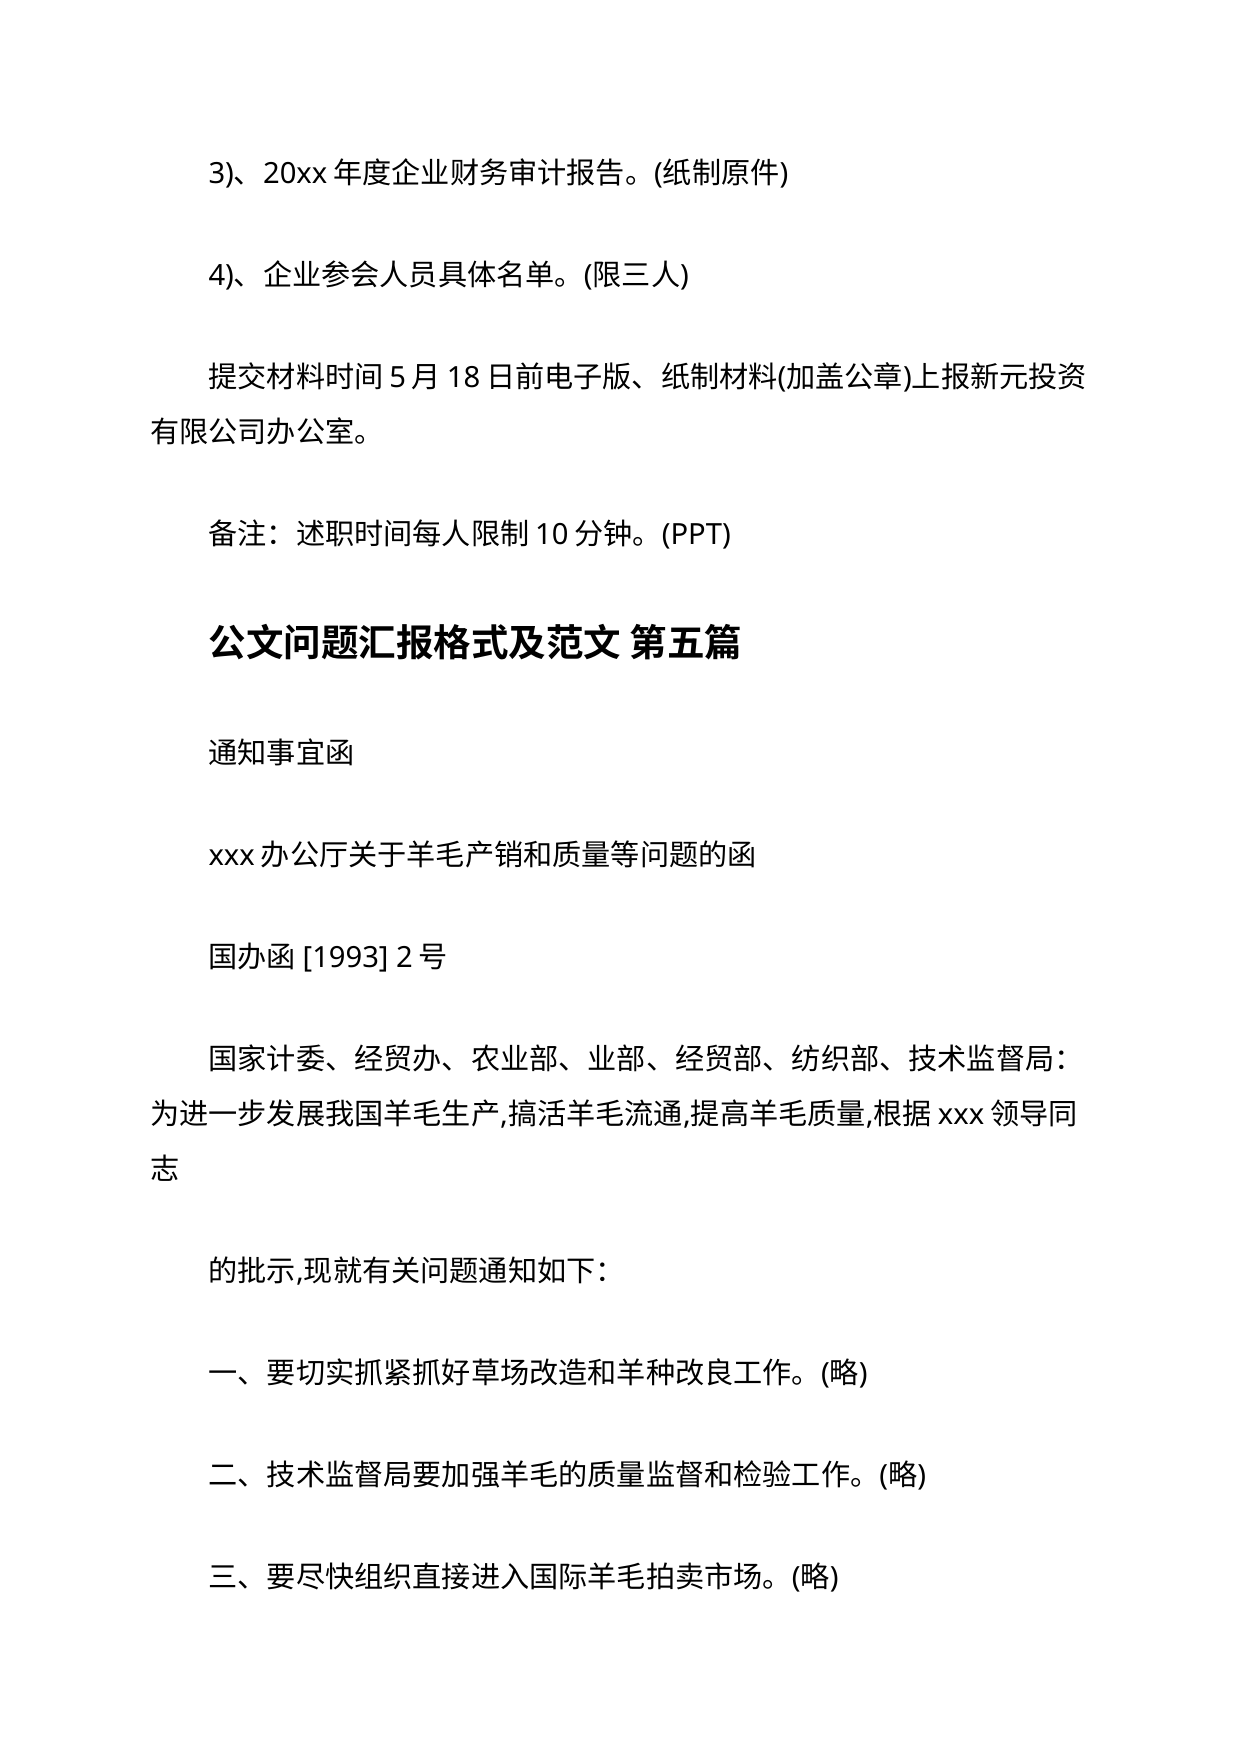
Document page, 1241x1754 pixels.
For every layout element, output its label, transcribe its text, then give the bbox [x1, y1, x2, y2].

text 一、要切实抓紧抓好草场改造和羊种改良工作。(略) [150, 1349, 1090, 1392]
text 通知事宜函 [150, 730, 1090, 772]
text 三、要尽快组织直接进入国际羊毛拍卖市场。(略) [150, 1553, 1090, 1596]
text 提交材料时间5月18日前电子版、纸制材料(加盖公章)上报新元投资有限公司办公室。 [150, 354, 1090, 451]
text 公文问题汇报格式及范文 第五篇 [150, 613, 1090, 667]
text 国办函 [1993] 2号 [150, 934, 1090, 976]
text xxx办公厅关于羊毛产销和质量等问题的函 [150, 832, 1090, 874]
text 二、技术监督局要加强羊毛的质量监督和检验工作。(略) [150, 1451, 1090, 1494]
text 国家计委、经贸办、农业部、业部、经贸部、纺织部、技术监督局： 为进一步发展我国羊毛生产,搞活羊毛流通,提高羊毛质量,根据xxx领导同志 [150, 1036, 1090, 1188]
text 备注：述职时间每人限制10分钟。(PPT) [150, 511, 1090, 553]
text 3)、20xx年度企业财务审计报告。(纸制原件) [150, 150, 1090, 192]
text 4)、企业参会人员具体名单。(限三人) [150, 252, 1090, 294]
text 的批示,现就有关问题通知如下： [150, 1247, 1090, 1290]
